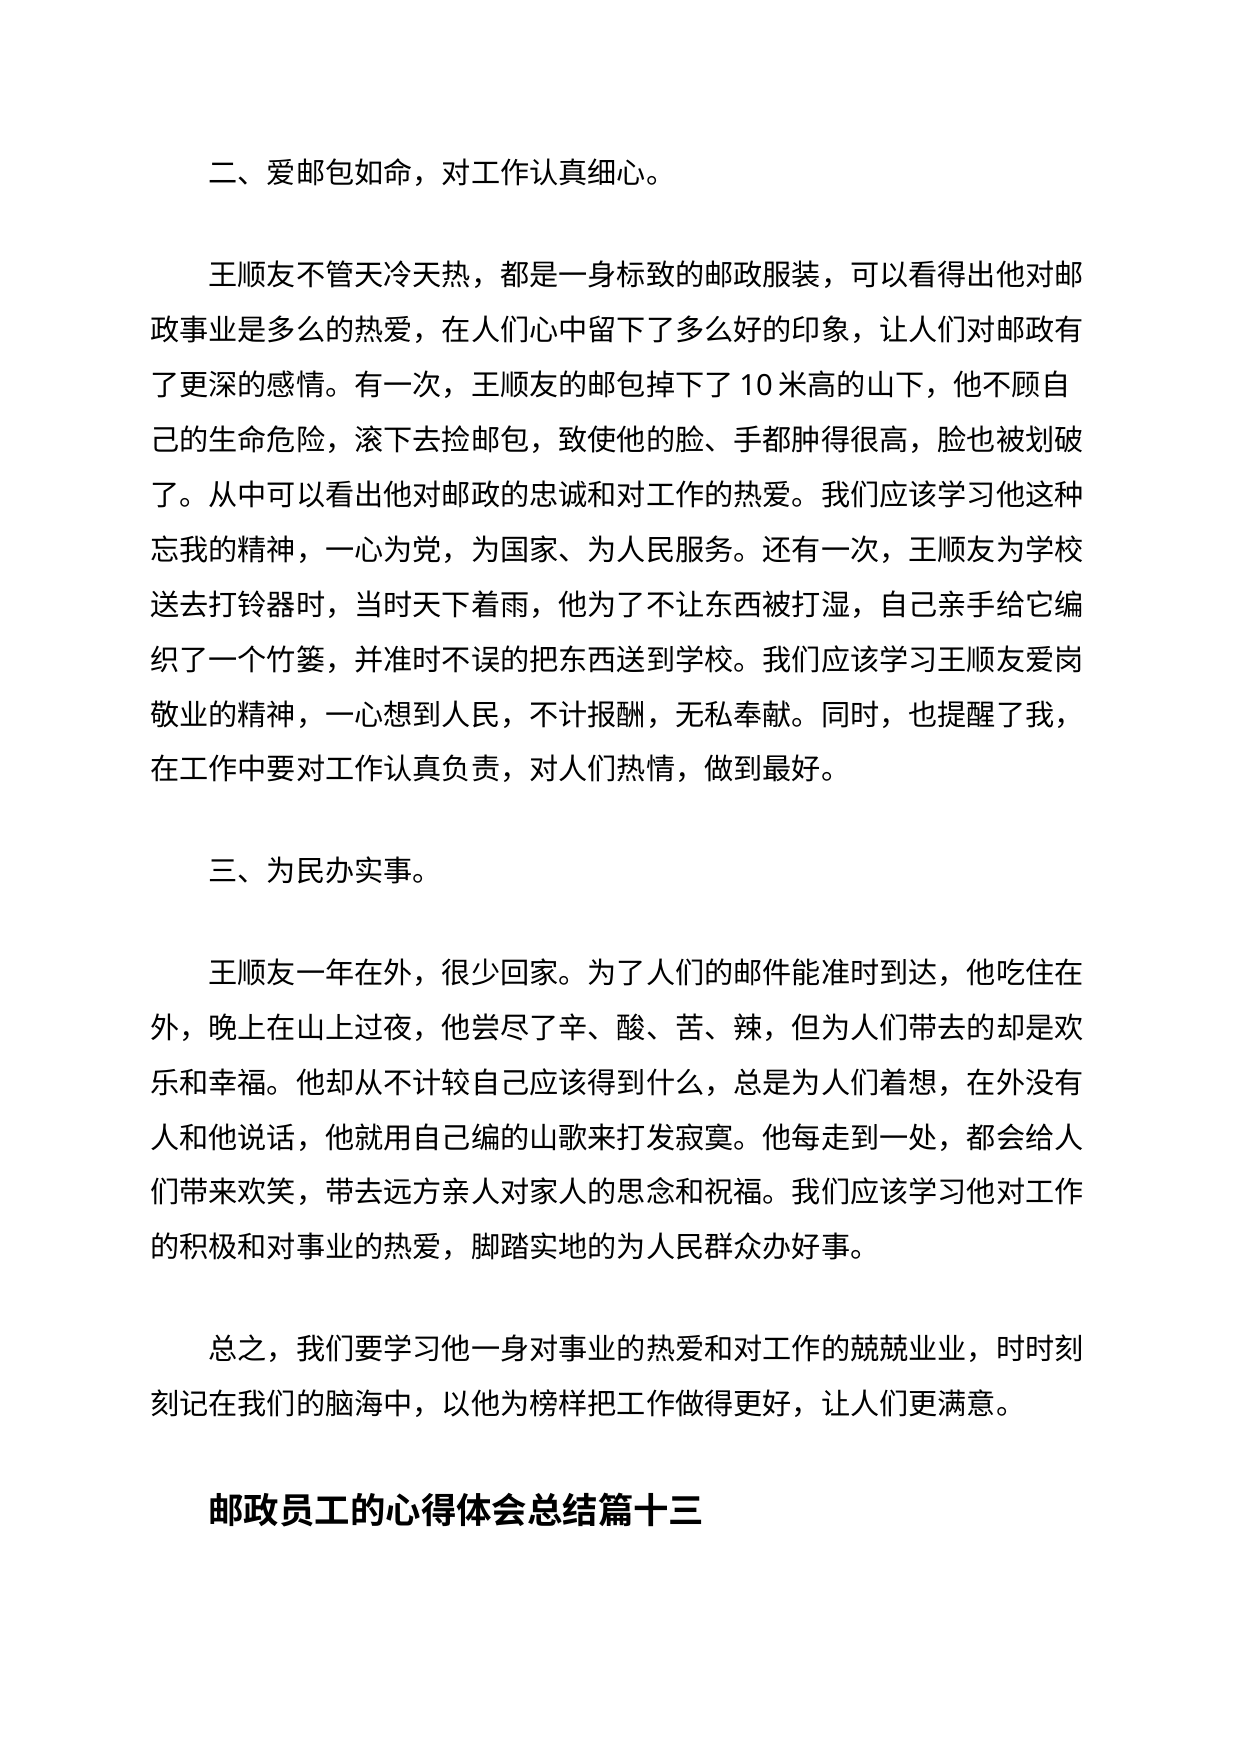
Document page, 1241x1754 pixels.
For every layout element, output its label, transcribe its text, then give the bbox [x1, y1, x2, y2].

text 王顺友一年在外，很少回家。为了人们的邮件能准时到达，他吃住在外，晚上在山上过夜，他尝尽了辛、酸、苦、辣，但为人们带去的却是欢乐和幸福。他却从不计较自己应该得到什么，总是为人们着想，在外没有人和他说话，他就用自己编的山歌来打发寂寞。他每走到一处，都会给人们带来欢笑，带去远方亲人对家人的思念和祝福。我们应该学习他对工作的积极和对事业的热爱，脚踏实地的为人民群众办好事。 [150, 949, 1090, 1266]
text 总之，我们要学习他一身对事业的热爱和对工作的兢兢业业，时时刻刻记在我们的脑海中，以他为榜样把工作做得更好，让人们更满意。 [150, 1326, 1090, 1423]
text 三、为民办实事。 [150, 848, 1090, 890]
text 邮政员工的心得体会总结篇十三 [150, 1482, 1090, 1534]
text 二、爱邮包如命，对工作认真细心。 [150, 150, 1090, 192]
text 王顺友不管天冷天热，都是一身标致的邮政服装，可以看得出他对邮政事业是多么的热爱，在人们心中留下了多么好的印象，让人们对邮政有了更深的感情。有一次，王顺友的邮包掉下了10米高的山下，他不顾自己的生命危险，滚下去捡邮包，致使他的脸、手都肿得很高，脸也被划破了。从中可以看出他对邮政的忠诚和对工作的热爱。我们应该学习他这种忘我的精神，一心为党，为国家、为人民服务。还有一次，王顺友为学校送去打铃器时，当时天下着雨，他为了不让东西被打湿，自己亲手给它编织了一个竹篓，并准时不误的把东西送到学校。我们应该学习王顺友爱岗敬业的精神，一心想到人民，不计报酬，无私奉献。同时，也提醒了我，在工作中要对工作认真负责，对人们热情，做到最好。 [150, 252, 1090, 788]
